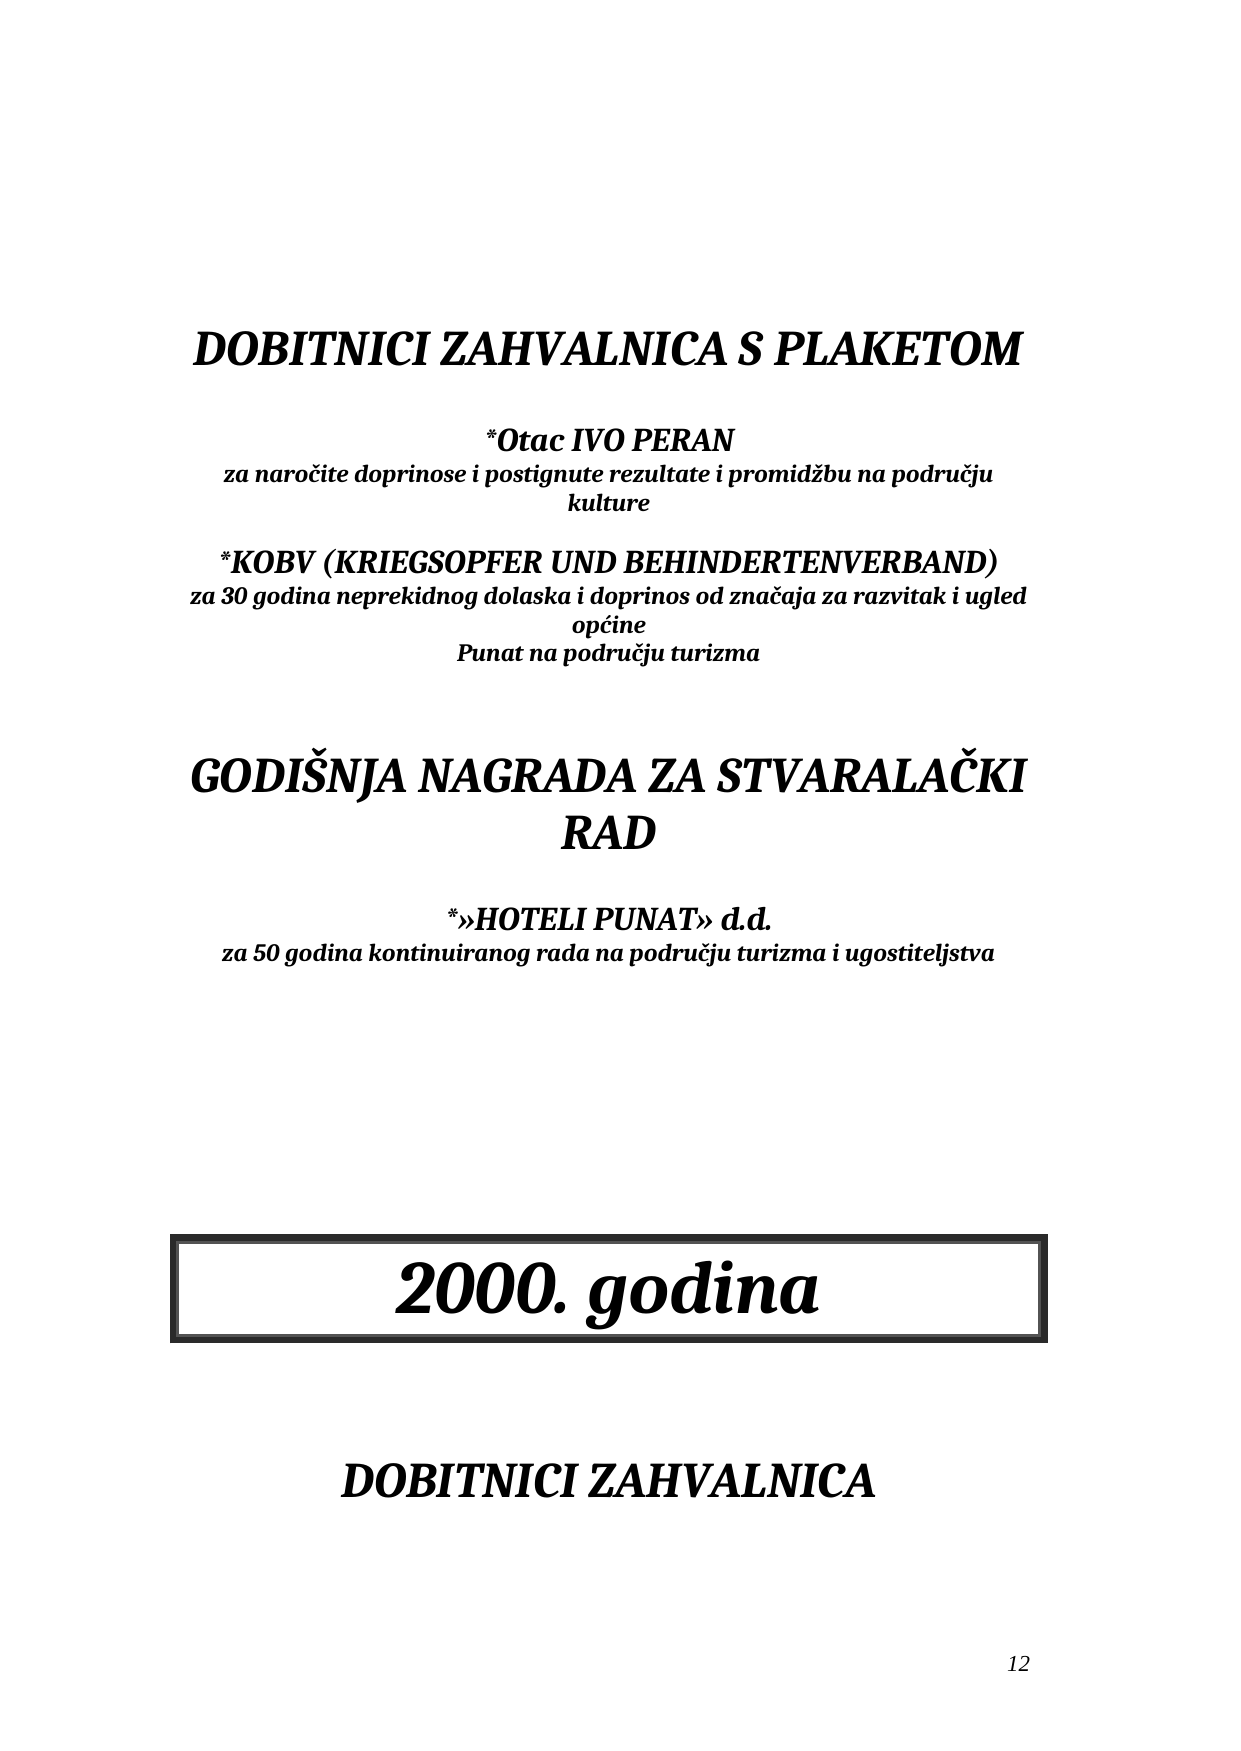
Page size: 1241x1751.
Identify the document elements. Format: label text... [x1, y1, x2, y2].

text za naročite doprinose i postignute rezultate i promidžbu na području kulture [187, 460, 1030, 517]
text za 30 godina neprekidnog dolaska i doprinos od značaja za razvitak i ugled općine [187, 582, 1030, 639]
subtitle DOBITNICI ZAHVALNICA S PLAKETOM [187, 321, 1030, 378]
text Punat na području turizma [187, 639, 1030, 668]
subtitle GODIŠNJA NAGRADA ZA STVARALAČKI RAD [187, 747, 1030, 862]
text *Otac IVO PERAN [187, 421, 1030, 460]
text *»HOTELI PUNAT» d.d. [187, 901, 1030, 939]
subtitle DOBITNICI ZAHVALNICA [187, 1452, 1030, 1509]
text *KOBV (KRIEGSOPFER UND BEHINDERTENVERBAND) [187, 543, 1030, 582]
text 2000. godina [179, 1244, 1038, 1334]
text za 50 godina kontinuiranog rada na području turizma i ugostiteljstva [187, 939, 1030, 968]
